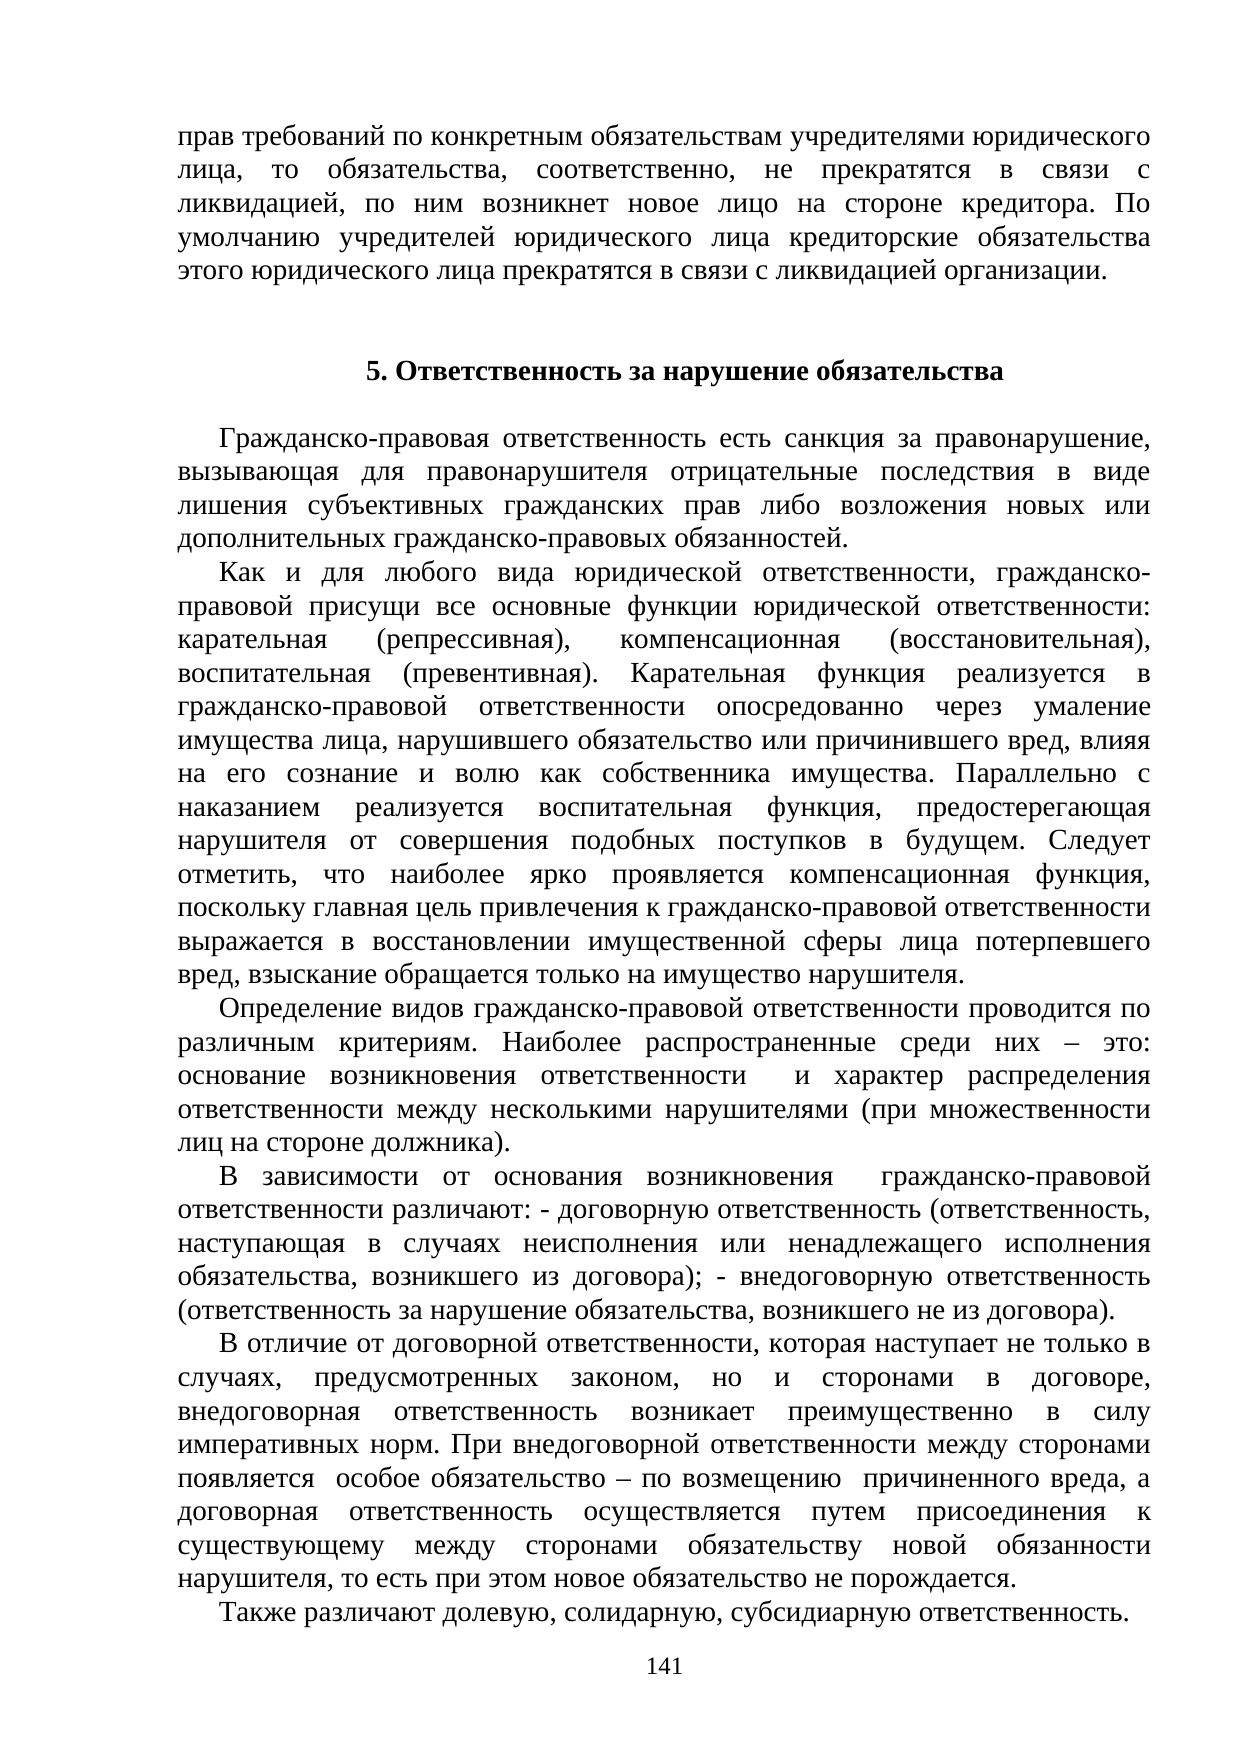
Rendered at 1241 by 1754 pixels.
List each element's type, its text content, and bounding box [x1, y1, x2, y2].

text Гражданско-правовая ответственность есть санкция за правонарушение, вызывающая для правонарушителя отрицательные последствия в виде лишения субъективных гражданских прав либо возложения новых или дополнительных гражданско-правовых обязанностей. [177, 420, 1152, 554]
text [177, 118, 1152, 286]
text Как и для любого вида юридической ответственности, гражданско-правовой присущи все основные функции юридической ответственности: карательная (репрессивная), компенсационная (восстановительная), воспитательная (превентивная). Карательная функция реализуется в гражданско-правовой ответственности опосредованно через умаление имущества лица, нарушившего обязательство или причинившего вред, влияя на его сознание и волю как собственника имущества. Параллельно с наказанием реализуется воспитательная функция, предостерегающая нарушителя от совершения подобных поступков в будущем. Следует отметить, что наиболее ярко проявляется компенсационная функция, поскольку главная цель привлечения к гражданско-правовой ответственности выражается в восстановлении имущественной сферы лица потерпевшего вред, взыскание обращается только на имущество нарушителя. [177, 554, 1152, 990]
text В зависимости от основания возникновения гражданско-правовой ответственности различают: - договорную ответственность (ответственность, наступающая в случаях неисполнения или ненадлежащего исполнения обязательства, возникшего из договора); - внедоговорную ответственность (ответственность за нарушение обязательства, возникшего не из договора). [177, 1158, 1152, 1326]
text В отличие от договорной ответственности, которая наступает не только в случаях, предусмотренных законом, но и сторонами в договоре, внедоговорная ответственность возникает преимущественно в силу императивных норм. При внедоговорной ответственности между сторонами появляется особое обязательство – по возмещению причиненного вреда, а договорная ответственность осуществляется путем присоединения к существующему между сторонами обязательству новой обязанности нарушителя, то есть при этом новое обязательство не порождается. [177, 1326, 1152, 1594]
text Также различают долевую, солидарную, субсидиарную ответственность. [177, 1594, 1152, 1627]
text 5. Ответственность за нарушение обязательства [177, 353, 1152, 386]
text Определение видов гражданско-правовой ответственности проводится по различным критериям. Наиболее распространенные среди них – это: основание возникновения ответственности и характер распределения ответственности между несколькими нарушителями (при множественности лиц на стороне должника). [177, 990, 1152, 1158]
